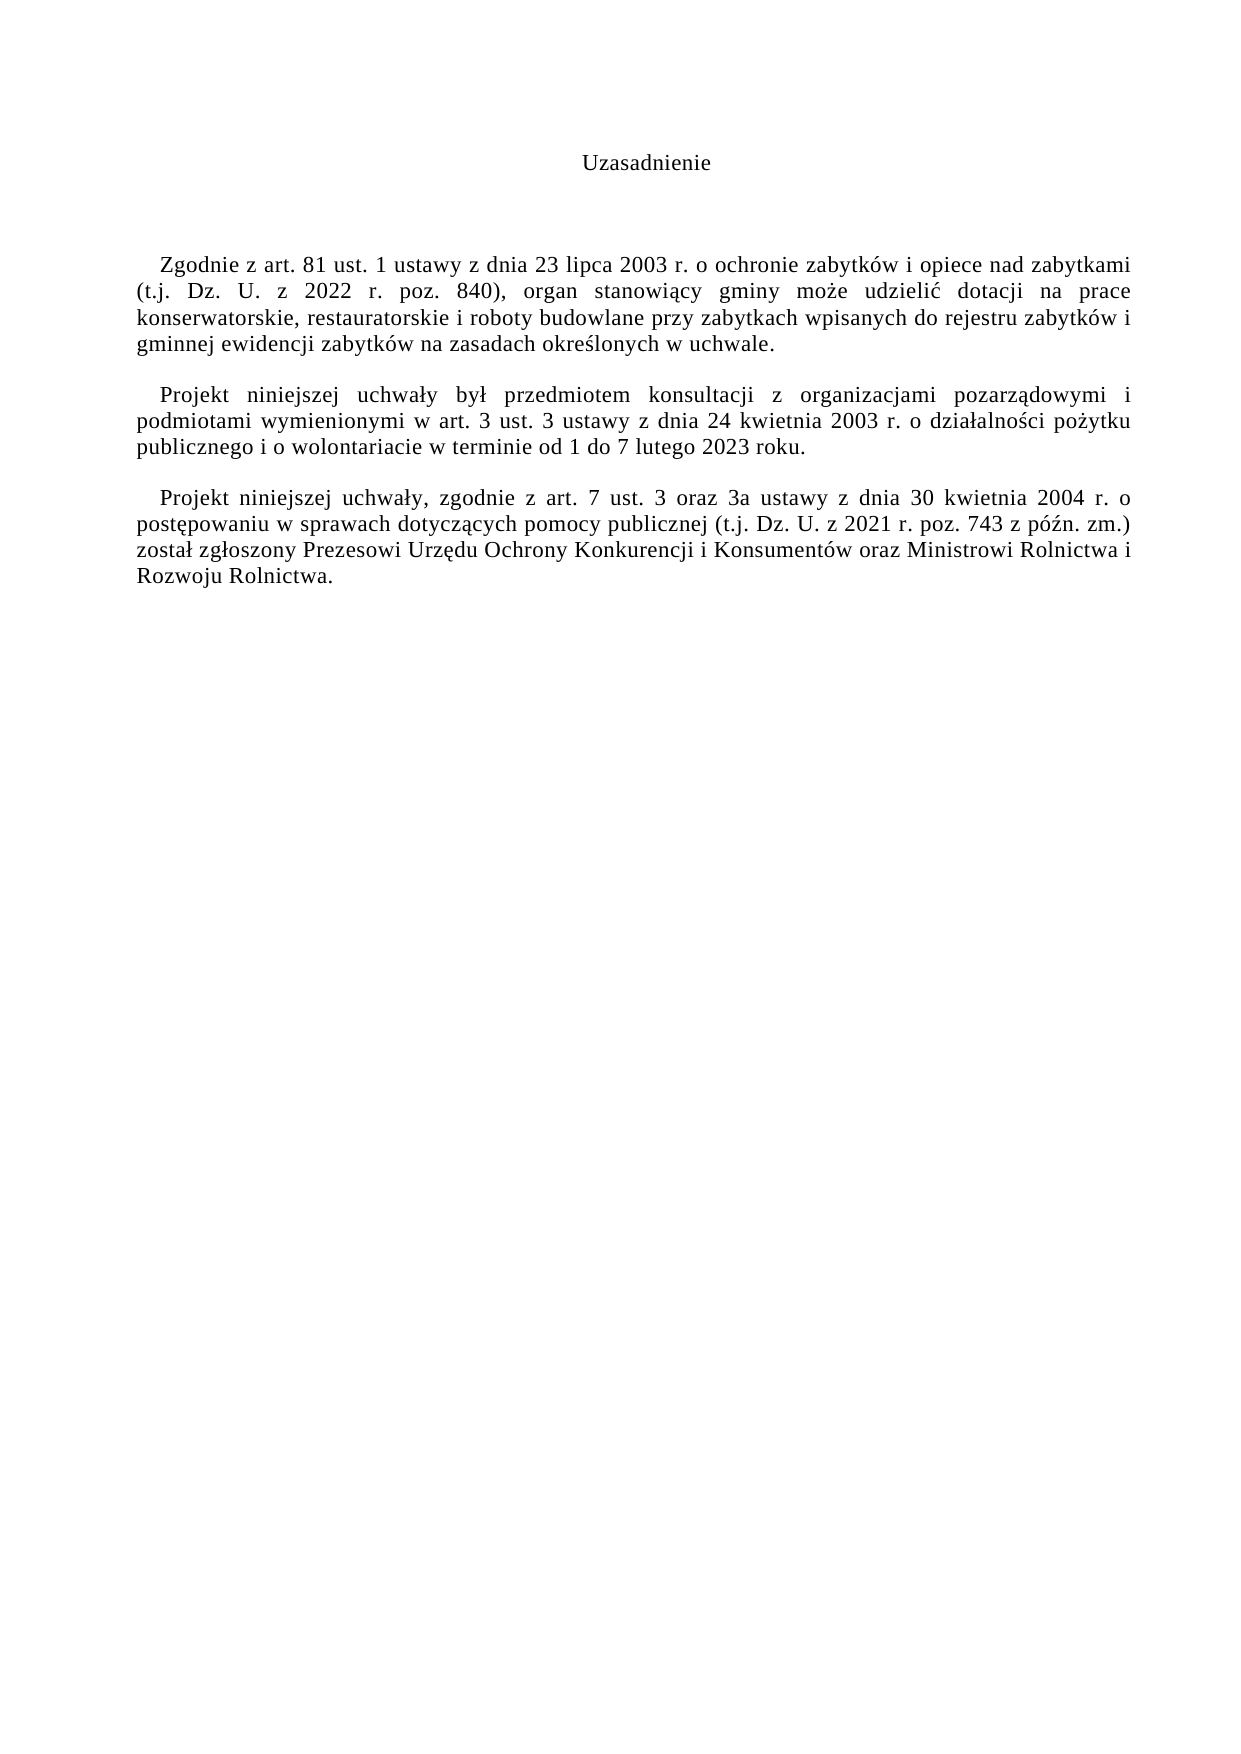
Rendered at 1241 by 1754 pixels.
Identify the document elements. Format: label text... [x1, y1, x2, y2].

text Uzasadnienie [136, 150, 1133, 176]
text Zgodnie z art. 81 ust. 1 ustawy z dnia 23 lipca 2003 r. o ochronie zabytków i opiece nad zabytkami (t.j. Dz. U. z 2022 r. poz. 840), organ stanowiący gminy może udzielić dotacji na prace konserwatorskie, restauratorskie i roboty budowlane przy zabytkach wpisanych do rejestru zabytków i gminnej ewidencji zabytków na zasadach określonych w uchwale. [136, 252, 1133, 356]
text Projekt niniejszej uchwały, zgodnie z art. 7 ust. 3 oraz 3a ustawy z dnia 30 kwietnia 2004 r. o postępowaniu w sprawach dotyczących pomocy publicznej (t.j. Dz. U. z 2021 r. poz. 743 z późn. zm.) został zgłoszony Prezesowi Urzędu Ochrony Konkurencji i Konsumentów oraz Ministrowi Rolnictwa i Rozwoju Rolnictwa. [136, 484, 1133, 588]
text Projekt niniejszej uchwały był przedmiotem konsultacji z organizacjami pozarządowymi i podmiotami wymienionymi w art. 3 ust. 3 ustawy z dnia 24 kwietnia 2003 r. o działalności pożytku publicznego i o wolontariacie w terminie od 1 do 7 lutego 2023 roku. [136, 381, 1133, 459]
